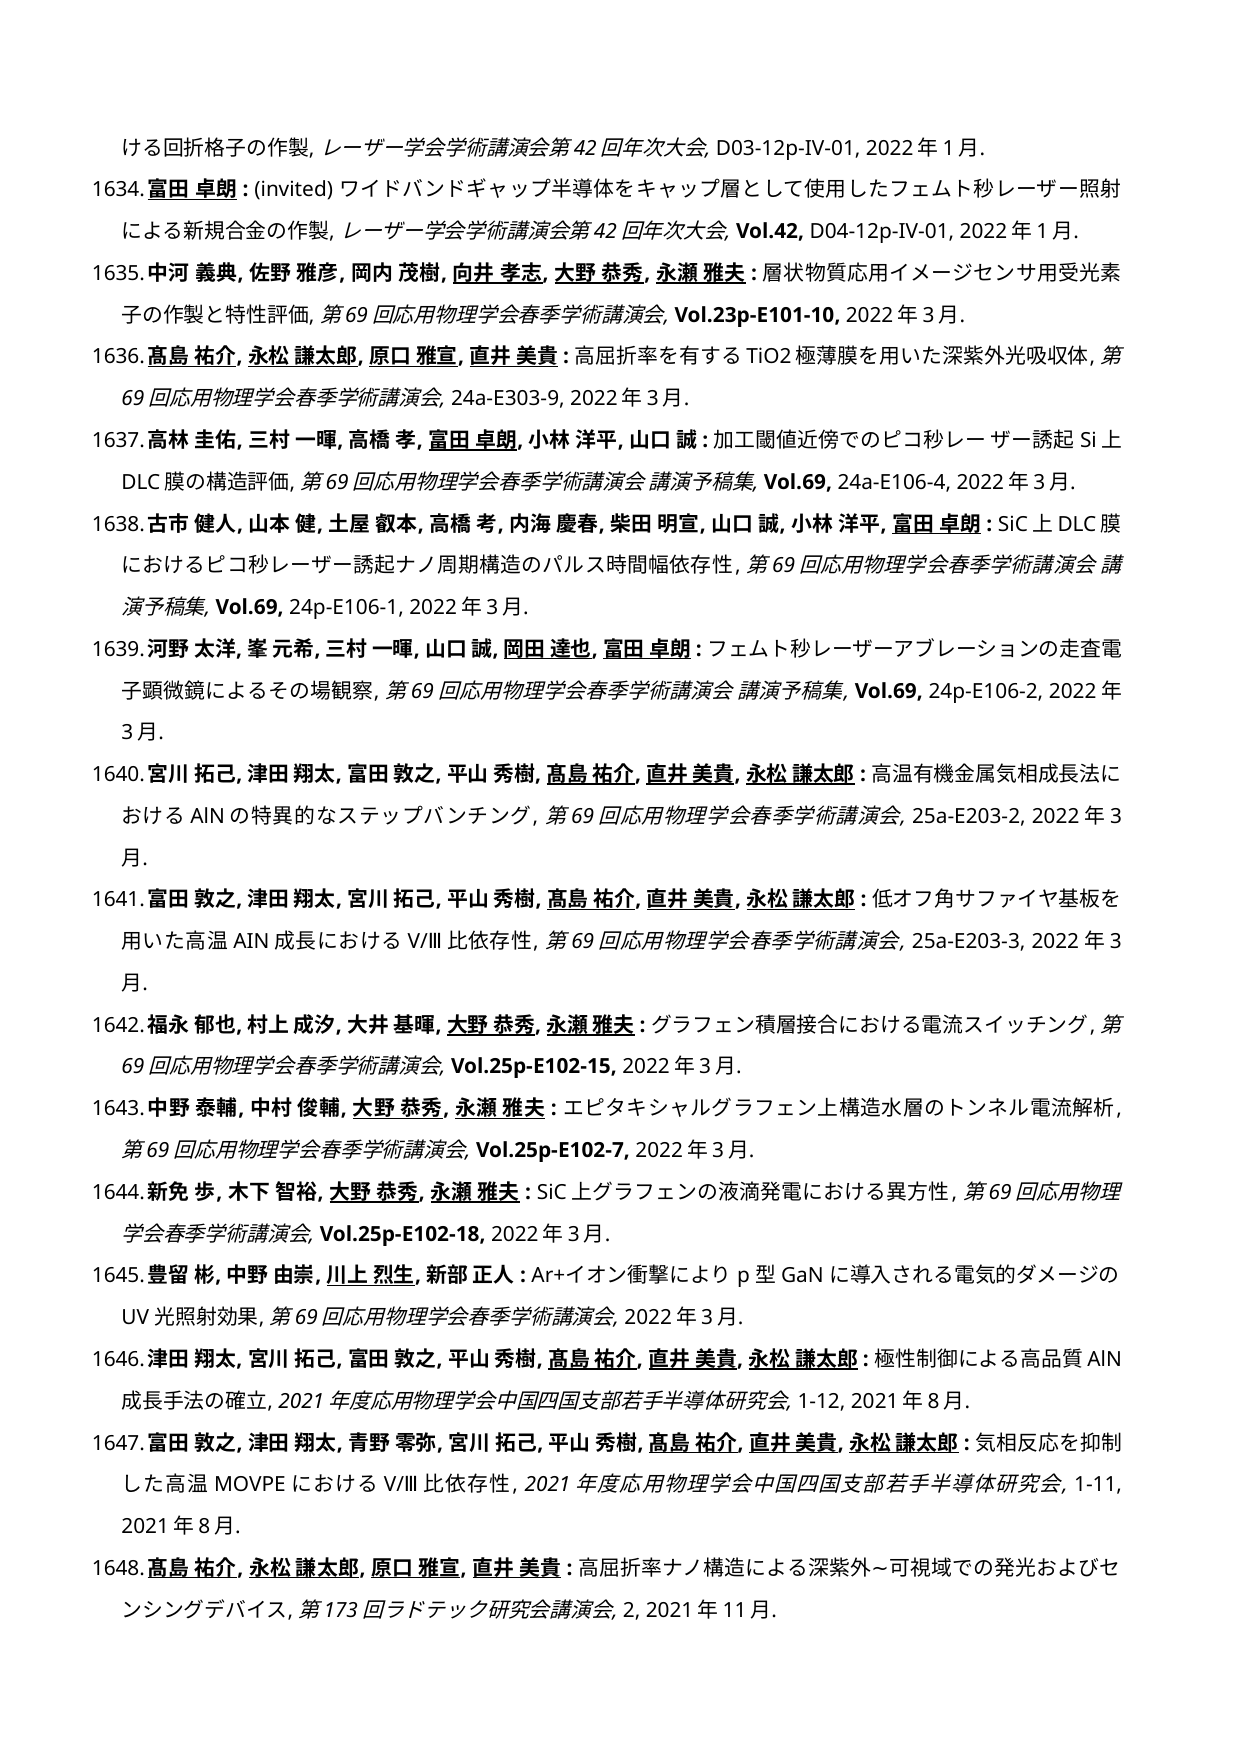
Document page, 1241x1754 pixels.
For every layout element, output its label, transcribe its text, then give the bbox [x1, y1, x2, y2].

list 津田 翔太, 宮川 拓己, 富田 敦之, 平山 秀樹, 髙島 祐介, 直井 美貴, 永松 謙太郎 : 極性制御による高品質AlN成長手法の確立, 2021年度応用物理学会中国四国支部若手半導体研究会, 1-12, 2021年8月. [92, 1336, 1122, 1420]
list 豊留 彬, 中野 由崇, 川上 烈生, 新部 正人 : Ar+イオン衝撃により p 型 GaN に導入される電気的ダメージの UV 光照射効果, 第69回応用物理学会春季学術講演会, 2022年3月. [92, 1253, 1122, 1336]
list 髙島 祐介, 永松 謙太郎, 原口 雅宣, 直井 美貴 : 高屈折率を有するTiO2極薄膜を用いた深紫外光吸収体, 第69回応用物理学会春季学術講演会, 24a-E303-9, 2022年3月. [92, 334, 1122, 417]
list 高林 圭佑, 三村 一暉, 高橋 孝, 富田 卓朗, 小林 洋平, 山口 誠 : 加工閾値近傍でのピコ秒レー ザー誘起Si上DLC膜の構造評価, 第69回応用物理学会春季学術講演会 講演予稿集, Vol.69, 24a-E106-4, 2022年3月. [92, 417, 1122, 501]
list 河野 太洋, 峯 元希, 三村 一暉, 山口 誠, 岡田 達也, 富田 卓朗 : フェムト秒レーザーアブレーションの走査電子顕微鏡によるその場観察, 第69回応用物理学会春季学術講演会 講演予稿集, Vol.69, 24p-E106-2, 2022年3月. [92, 626, 1122, 752]
list 中野 泰輔, 中村 俊輔, 大野 恭秀, 永瀬 雅夫 : エピタキシャルグラフェン上構造水層のトンネル電流解析, 第69回応用物理学会春季学術講演会, Vol.25p-E102-7, 2022年3月. [92, 1086, 1122, 1169]
list 富田 敦之, 津田 翔太, 青野 零弥, 宮川 拓己, 平山 秀樹, 髙島 祐介, 直井 美貴, 永松 謙太郎 : 気相反応を抑制した高温MOVPEにおけるV/Ⅲ比依存性, 2021年度応用物理学会中国四国支部若手半導体研究会, 1-11, 2021年8月. [92, 1420, 1122, 1545]
list 富田 卓朗 : (invited) ワイドバンドギャップ半導体をキャップ層として使用したフェムト秒レーザー照射による新規合金の作製, レーザー学会学術講演会第42回年次大会, Vol.42, D04-12p-IV-01, 2022年1月. [92, 167, 1122, 250]
list 福永 郁也, 村上 成汐, 大井 基暉, 大野 恭秀, 永瀬 雅夫 : グラフェン積層接合における電流スイッチング, 第69回応用物理学会春季学術講演会, Vol.25p-E102-15, 2022年3月. [92, 1002, 1122, 1086]
list 新免 歩, 木下 智裕, 大野 恭秀, 永瀬 雅夫 : SiC上グラフェンの液滴発電における異方性, 第69回応用物理学会春季学術講演会, Vol.25p-E102-18, 2022年3月. [92, 1169, 1122, 1253]
list 髙島 祐介, 永松 謙太郎, 原口 雅宣, 直井 美貴 : 高屈折率ナノ構造による深紫外∼可視域での発光およびセンシングデバイス, 第173回ラドテック研究会講演会, 2, 2021年11月. [92, 1545, 1122, 1629]
list 古市 健人, 山本 健, 土屋 叡本, ⾼橋 考, 内海 慶春, 柴田 明宣, 山口 誠, 小林 洋平, 富田 卓朗 : SiC上DLC膜におけるピコ秒レーザー誘起ナノ周期構造のパルス時間幅依存性, 第69回応用物理学会春季学術講演会 講演予稿集, Vol.69, 24p-E106-1, 2022年3月. [92, 501, 1122, 626]
list 宮川 拓己, 津田 翔太, 富田 敦之, 平山 秀樹, 髙島 祐介, 直井 美貴, 永松 謙太郎 : 高温有機金属気相成長法におけるAlNの特異的なステップバンチング, 第69回応用物理学会春季学術講演会, 25a-E203-2, 2022年3月. [92, 752, 1122, 877]
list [92, 125, 1122, 167]
list 富田 敦之, 津田 翔太, 宮川 拓己, 平山 秀樹, 髙島 祐介, 直井 美貴, 永松 謙太郎 : 低オフ角サファイヤ基板を用いた高温AIN成長におけるV/Ⅲ比依存性, 第69回応用物理学会春季学術講演会, 25a-E203-3, 2022年3月. [92, 877, 1122, 1002]
list 中河 義典, 佐野 雅彦, 岡内 茂樹, 向井 孝志, 大野 恭秀, 永瀬 雅夫 : 層状物質応用イメージセンサ用受光素子の作製と特性評価, 第69回応用物理学会春季学術講演会, Vol.23p-E101-10, 2022年3月. [92, 250, 1122, 334]
